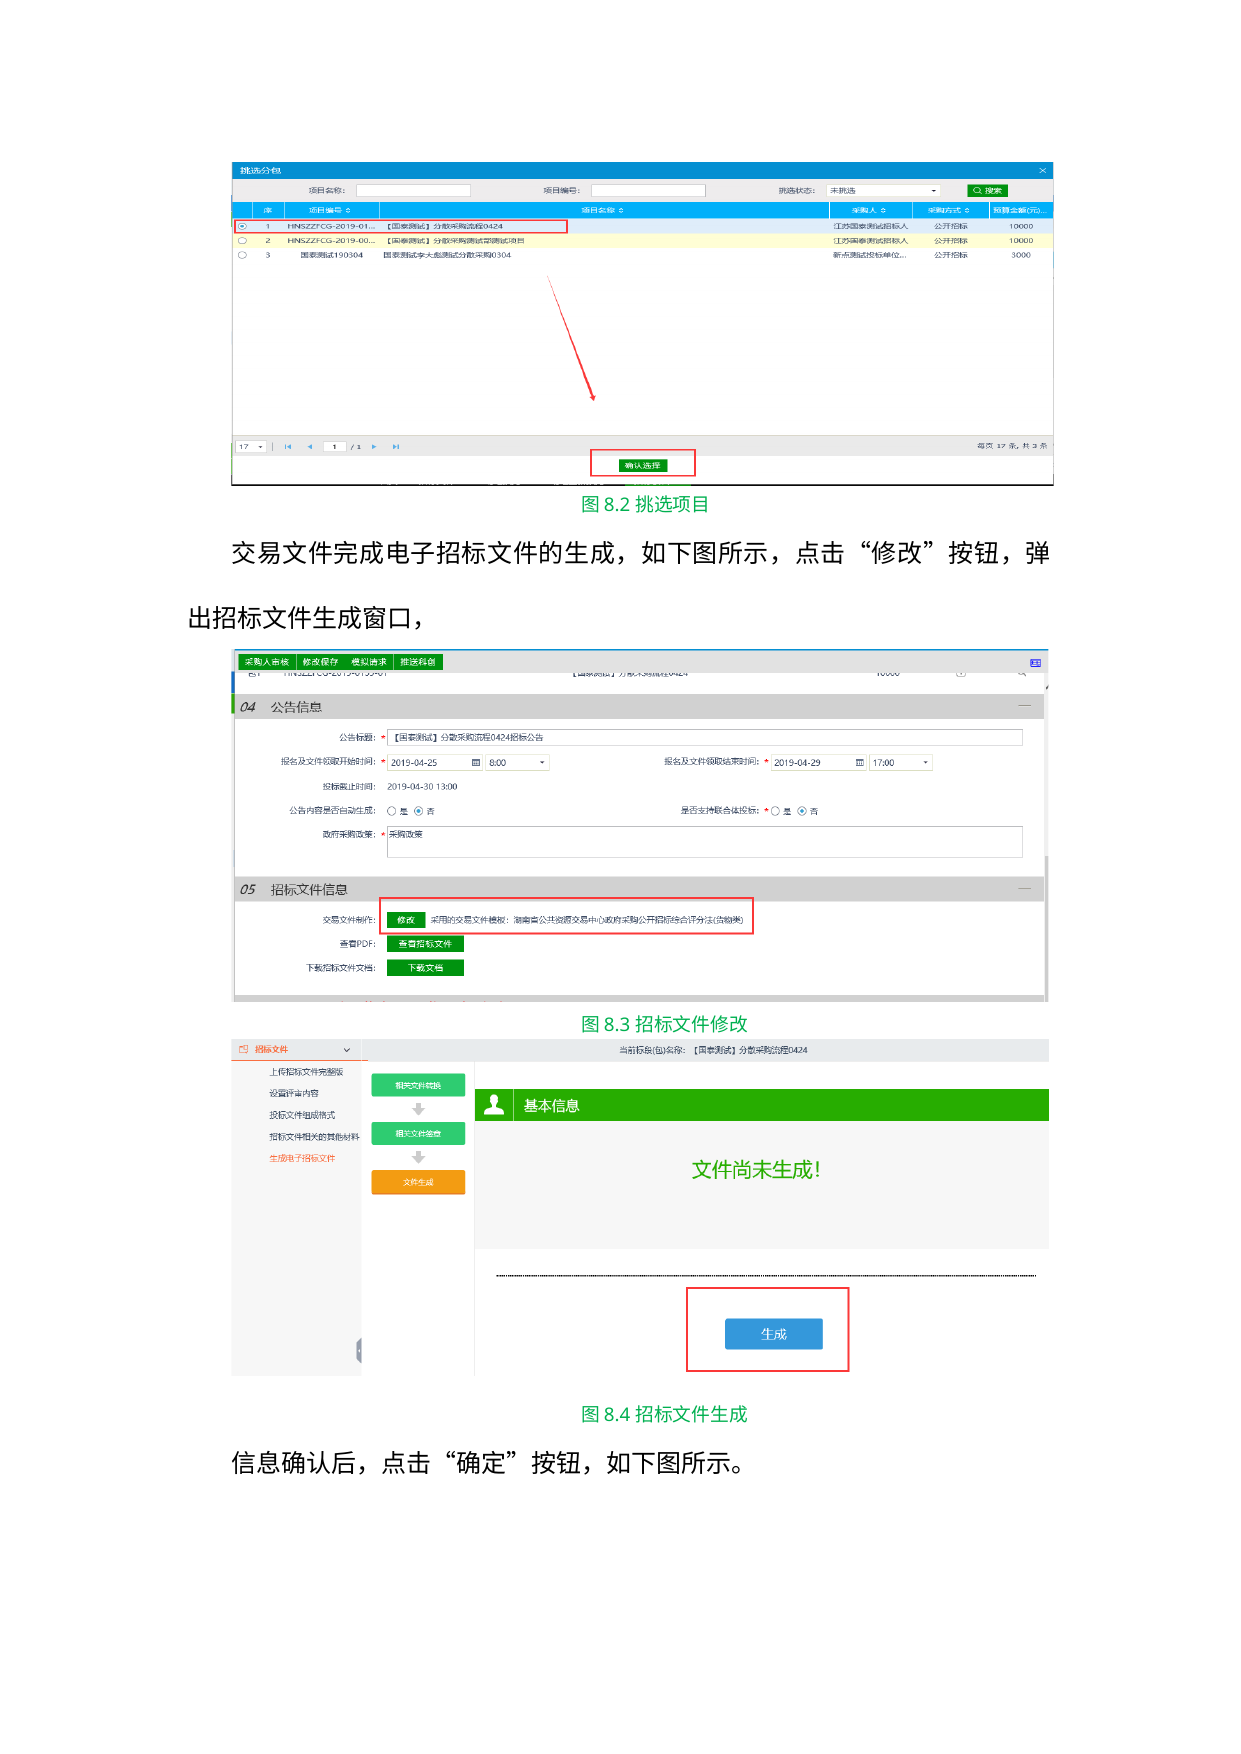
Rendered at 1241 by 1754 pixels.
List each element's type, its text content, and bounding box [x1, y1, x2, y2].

picture [231, 162, 1054, 486]
text 交易文件完成电子招标文件的生成，如下图所示，点击“修改”按钮，弹出招标文件生成窗口， [187, 519, 1053, 649]
picture [231, 1039, 1049, 1376]
picture [854, 208, 865, 212]
picture [231, 649, 1049, 1002]
text 图8.4 招标文件生成 [537, 1397, 1053, 1429]
text 图8.2 挑选项目 [537, 487, 1053, 519]
text 图8.3 招标文件修改 [537, 1007, 1053, 1039]
text 信息确认后，点击“确定”按钮，如下图所示。 [187, 1429, 1053, 1494]
